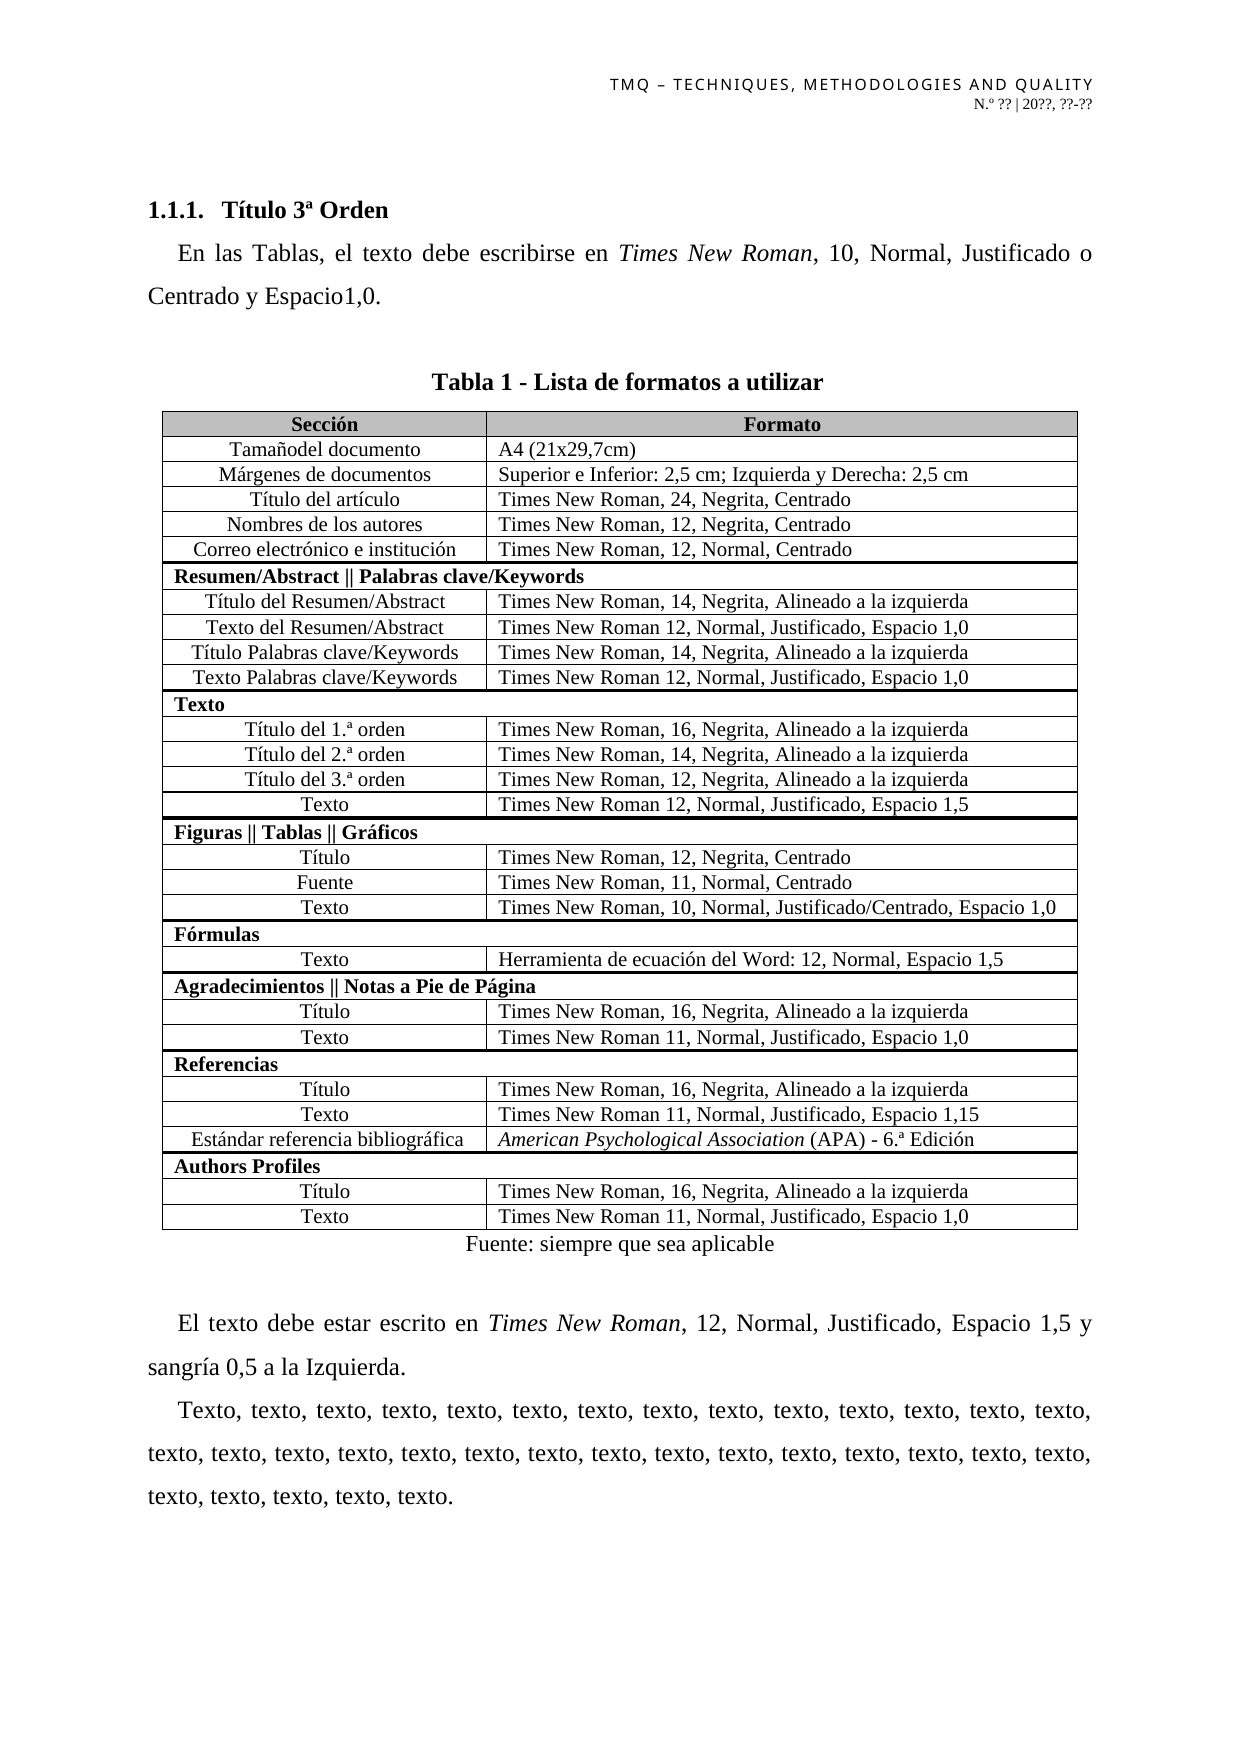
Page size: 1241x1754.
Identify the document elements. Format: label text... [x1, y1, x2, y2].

table_cell Texto [163, 947, 486, 971]
table_cell Fuente [163, 870, 486, 894]
text En las Tablas, el texto debe escribirse en Times New Roman, 10, Normal, Justificado o Centrado y Espacio1,0. [148, 238, 1092, 310]
table_cell Figuras || Tablas || Gráficos [163, 820, 1077, 844]
table_cell Texto del Resumen/Abstract [163, 615, 486, 639]
table_cell Times New Roman, 16, Negrita, Alineado a la izquierda [487, 1179, 1077, 1203]
table_cell Correo electrónico e institución [163, 537, 486, 561]
table_header Sección [163, 412, 486, 436]
table_cell Times New Roman, 12, Negrita, Centrado [487, 845, 1077, 869]
text Texto, texto, texto, texto, texto, texto, texto, texto, texto, texto, texto, texto, texto, texto, texto, texto, texto, texto, texto, texto, texto, texto, texto, texto, texto, texto, texto, texto, texto, texto, texto, texto, texto, texto. [148, 1395, 1092, 1510]
table_cell Título del artículo [163, 487, 486, 511]
table_cell Times New Roman, 16, Negrita, Alineado a la izquierda [487, 1077, 1077, 1101]
table_header Formato [487, 412, 1077, 436]
text Tabla 1 - Lista de formatos a utilizar [148, 367, 1092, 396]
table_cell Texto [163, 793, 486, 816]
table_cell Título [163, 1077, 486, 1101]
subtitle 1.1.1. Título 3ª Orden [148, 195, 1092, 224]
table_cell Título [163, 1179, 486, 1203]
table_cell Herramienta de ecuación del Word: 12, Normal, Espacio 1,5 [487, 947, 1077, 971]
table_cell Times New Roman 12, Normal, Justificado, Espacio 1,0 [487, 665, 1077, 689]
table_cell Título Palabras clave/Keywords [163, 640, 486, 664]
table_cell Times New Roman, 14, Negrita, Alineado a la izquierda [487, 742, 1077, 766]
table_cell Referencias [163, 1052, 1077, 1076]
table_cell Texto Palabras clave/Keywords [163, 665, 486, 689]
table_cell Times New Roman, 24, Negrita, Centrado [487, 487, 1077, 511]
table_cell Texto [163, 1205, 486, 1228]
table_cell Resumen/Abstract || Palabras clave/Keywords [163, 564, 1077, 588]
table_cell Times New Roman, 12, Negrita, Alineado a la izquierda [487, 767, 1077, 791]
table_cell Times New Roman, 14, Negrita, Alineado a la izquierda [487, 640, 1077, 664]
table_cell American Psychological Association (APA) - 6.ª Edición [487, 1127, 1077, 1151]
table_cell Texto [163, 1102, 486, 1126]
table_cell Tamañodel documento [163, 437, 486, 461]
table_cell Times New Roman 11, Normal, Justificado, Espacio 1,15 [487, 1102, 1077, 1126]
table_cell Título del 2.ª orden [163, 742, 486, 766]
table_cell Times New Roman 11, Normal, Justificado, Espacio 1,0 [487, 1205, 1077, 1228]
table_cell A4 (21x29,7cm) [487, 437, 1077, 461]
table_cell Texto [163, 1025, 486, 1049]
table_cell Times New Roman 12, Normal, Justificado, Espacio 1,0 [487, 615, 1077, 639]
table_cell Authors Profiles [163, 1154, 1077, 1178]
table_cell Márgenes de documentos [163, 462, 486, 486]
table_cell Nombres de los autores [163, 512, 486, 536]
table_cell Times New Roman, 11, Normal, Centrado [487, 870, 1077, 894]
table_cell Times New Roman, 16, Negrita, Alineado a la izquierda [487, 1000, 1077, 1023]
table_cell Estándar referencia bibliográfica [163, 1127, 486, 1151]
table_cell Texto [163, 895, 486, 919]
table_cell Título [163, 1000, 486, 1023]
table_cell Times New Roman 12, Normal, Justificado, Espacio 1,5 [487, 793, 1077, 816]
text El texto debe estar escrito en Times New Roman, 12, Normal, Justificado, Espacio 1,5 y sangría 0,5 a la Izquierda. [148, 1308, 1092, 1380]
table_cell Fórmulas [163, 922, 1077, 946]
table_cell Times New Roman 11, Normal, Justificado, Espacio 1,0 [487, 1025, 1077, 1049]
table_cell Título [163, 845, 486, 869]
table_cell Título del Resumen/Abstract [163, 590, 486, 613]
table_cell Times New Roman, 12, Negrita, Centrado [487, 512, 1077, 536]
table_cell Times New Roman, 12, Normal, Centrado [487, 537, 1077, 561]
text Fuente: siempre que sea aplicable [148, 1229, 1092, 1256]
table_cell Times New Roman, 14, Negrita, Alineado a la izquierda [487, 590, 1077, 613]
table_cell Título del 3.ª orden [163, 767, 486, 791]
table_cell Texto [163, 692, 1077, 716]
table_cell Agradecimientos || Notas a Pie de Página [163, 974, 1077, 998]
table_cell Superior e Inferior: 2,5 cm; Izquierda y Derecha: 2,5 cm [487, 462, 1077, 486]
table_cell Título del 1.ª orden [163, 717, 486, 741]
table_cell Times New Roman, 16, Negrita, Alineado a la izquierda [487, 717, 1077, 741]
table_cell Times New Roman, 10, Normal, Justificado/Centrado, Espacio 1,0 [487, 895, 1077, 919]
